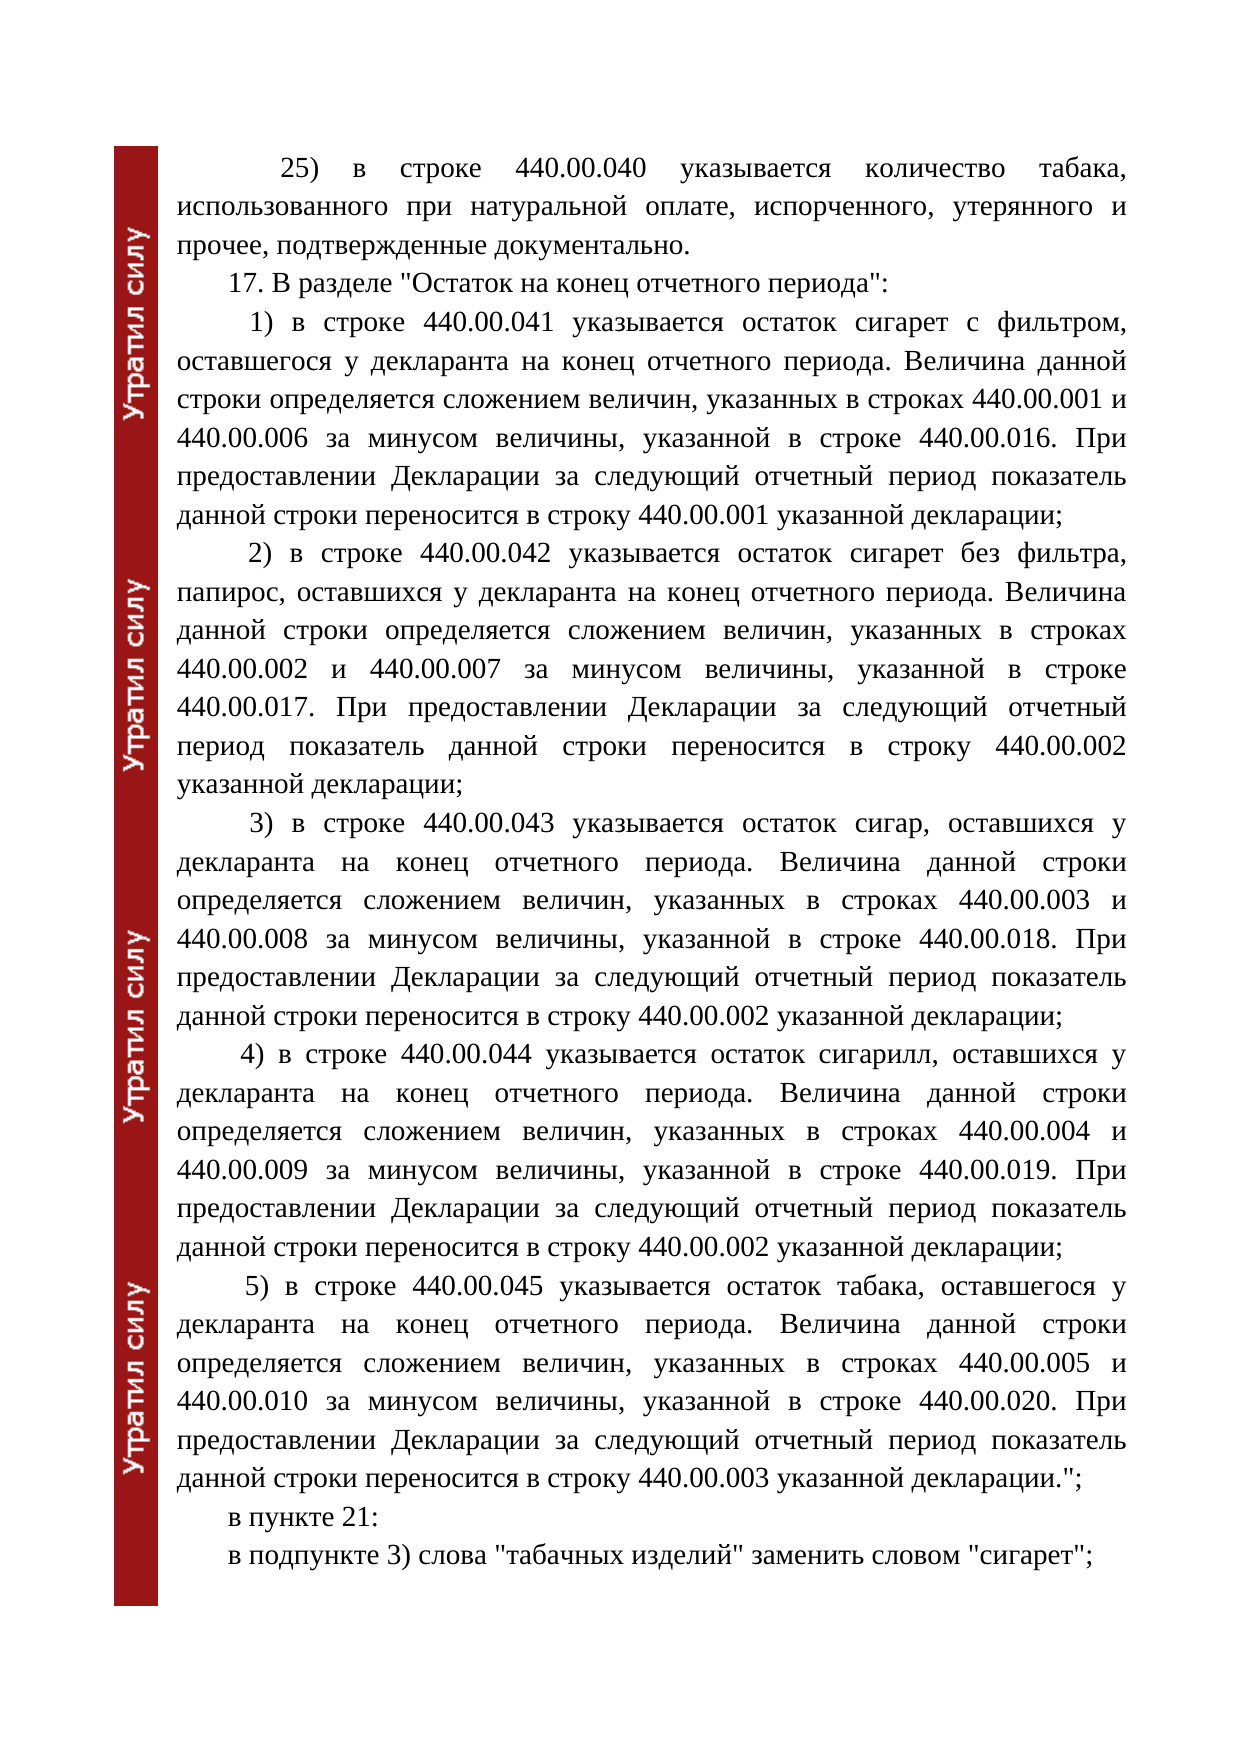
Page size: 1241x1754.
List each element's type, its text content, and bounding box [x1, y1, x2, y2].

text 25) в строке 440.00.040 указывается количество табака, использованного при натуральной оплате, испорченного, утерянного и прочее, подтвержденные документально. [112, 150, 1128, 261]
text 2) в строке 440.00.042 указывается остаток сигарет без фильтра, папирос, оставшихся у декларанта на конец отчетного периода. Величина данной строки определяется сложением величин, указанных в строках 440.00.002 и 440.00.007 за минусом величины, указанной в строке 440.00.017. При предоставлении Декларации за следующий отчетный период показатель данной строки переносится в строку 440.00.002 указанной декларации; [112, 535, 1128, 800]
text 1) в строке 440.00.041 указывается остаток сигарет с фильтром, оставшегося у декларанта на конец отчетного периода. Величина данной строки определяется сложением величин, указанных в строках 440.00.001 и 440.00.006 за минусом величины, указанной в строке 440.00.016. При предоставлении Декларации за следующий отчетный период показатель данной строки переносится в строку 440.00.001 указанной декларации; [112, 304, 1128, 530]
text в подпункте 3) слова "табачных изделий" заменить словом "сигарет"; [112, 1537, 1128, 1571]
picture [114, 1031, 158, 1036]
picture [114, 1494, 158, 1499]
text в пункте 21: [112, 1499, 1128, 1532]
picture [114, 1263, 158, 1268]
picture [114, 530, 158, 535]
picture [114, 261, 158, 266]
text 4) в строке 440.00.044 указывается остаток сигарилл, оставшихся у декларанта на конец отчетного периода. Величина данной строки определяется сложением величин, указанных в строках 440.00.004 и 440.00.009 за минусом величины, указанной в строке 440.00.019. При предоставлении Декларации за следующий отчетный период показатель данной строки переносится в строку 440.00.002 указанной декларации; [112, 1036, 1128, 1263]
picture [114, 146, 158, 150]
text 5) в строке 440.00.045 указывается остаток табака, оставшегося у декларанта на конец отчетного периода. Величина данной строки определяется сложением величин, указанных в строках 440.00.005 и 440.00.010 за минусом величины, указанной в строке 440.00.020. При предоставлении Декларации за следующий отчетный период показатель данной строки переносится в строку 440.00.003 указанной декларации."; [112, 1268, 1128, 1494]
picture [114, 299, 158, 304]
text 17. В разделе "Остаток на конец отчетного периода": [112, 266, 1128, 299]
picture [114, 800, 158, 805]
picture [114, 1532, 158, 1537]
picture [114, 1571, 158, 1606]
text 3) в строке 440.00.043 указывается остаток сигар, оставшихся у декларанта на конец отчетного периода. Величина данной строки определяется сложением величин, указанных в строках 440.00.003 и 440.00.008 за минусом величины, указанной в строке 440.00.018. При предоставлении Декларации за следующий отчетный период показатель данной строки переносится в строку 440.00.002 указанной декларации; [112, 805, 1128, 1031]
